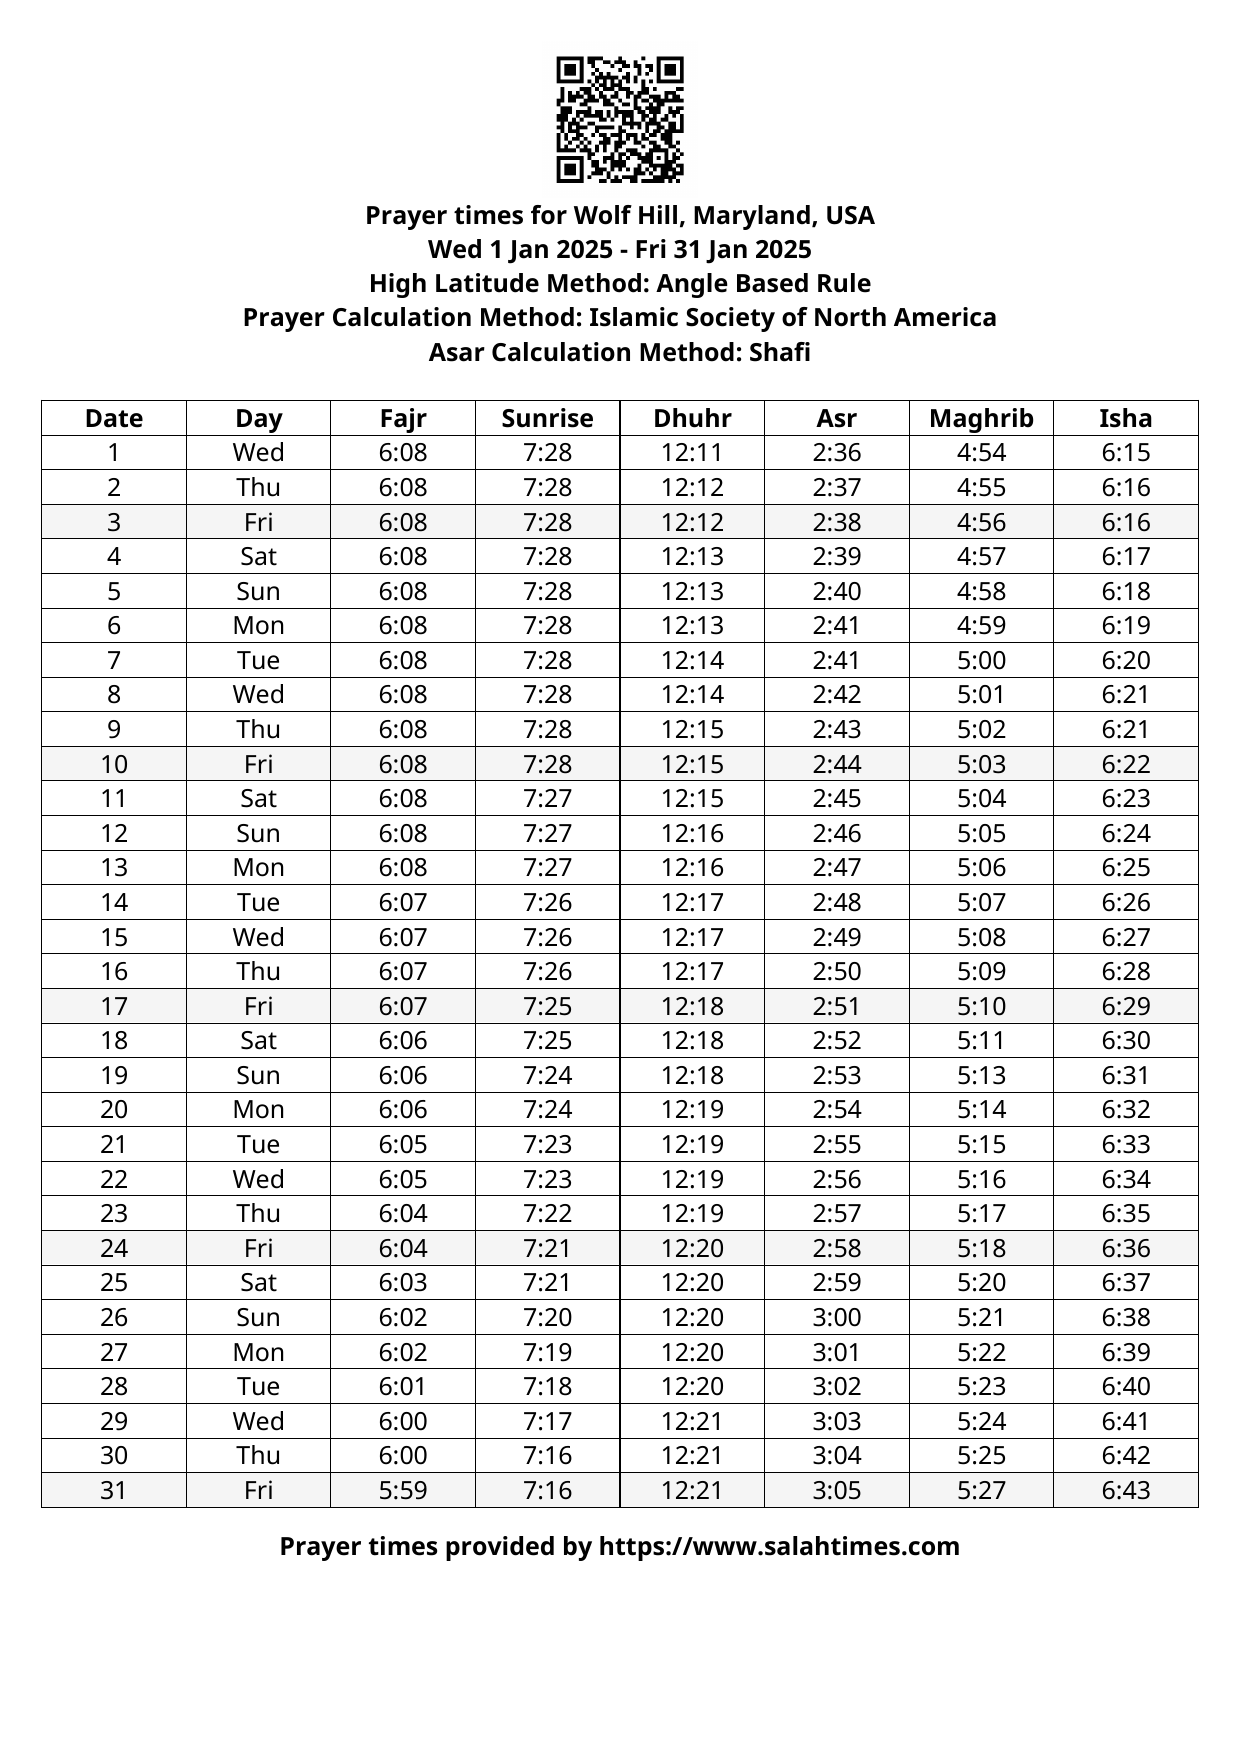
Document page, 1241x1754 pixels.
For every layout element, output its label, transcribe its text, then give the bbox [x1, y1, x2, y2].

table_cell 6:18 [1054, 574, 1198, 607]
table_cell 4:54 [910, 436, 1053, 469]
table_cell 6:19 [1054, 609, 1198, 642]
table_cell 3:03 [765, 1404, 909, 1437]
table_header Day [187, 401, 330, 434]
table_cell 31 [42, 1473, 186, 1507]
table_cell 6:06 [331, 1093, 475, 1126]
table_cell 2:42 [765, 678, 909, 711]
table_cell 6:08 [331, 678, 475, 711]
table_cell 6:36 [1054, 1231, 1198, 1264]
table_cell 4:58 [910, 574, 1053, 607]
table_cell 5:24 [910, 1404, 1053, 1437]
text High Latitude Method: Angle Based Rule [42, 266, 1198, 300]
table_cell 13 [42, 851, 186, 884]
table_cell Sat [187, 1266, 330, 1299]
table_cell 7:28 [476, 539, 619, 573]
table_cell 10 [42, 747, 186, 780]
table_cell 12:15 [621, 712, 764, 746]
table_cell 12:17 [621, 920, 764, 953]
table_cell 7:28 [476, 747, 619, 780]
table_cell Sat [187, 1024, 330, 1057]
table_cell 7:16 [476, 1439, 619, 1472]
table_cell 6:40 [1054, 1369, 1198, 1403]
table_cell 12:13 [621, 574, 764, 607]
table_cell 6:28 [1054, 954, 1198, 988]
table_header Isha [1054, 401, 1198, 434]
table_cell Sun [187, 816, 330, 849]
table_cell 12:20 [621, 1335, 764, 1368]
table_cell 6:27 [1054, 920, 1198, 953]
table_cell 5:15 [910, 1127, 1053, 1161]
table_cell 20 [42, 1093, 186, 1126]
table_cell 30 [42, 1439, 186, 1472]
table_cell 2:55 [765, 1127, 909, 1161]
table_cell 6:08 [331, 505, 475, 538]
table_cell 7:22 [476, 1196, 619, 1230]
table_cell Thu [187, 712, 330, 746]
table_cell 5:04 [910, 781, 1053, 815]
table_cell 7:23 [476, 1162, 619, 1195]
table_cell 7:19 [476, 1335, 619, 1368]
table_cell 6:38 [1054, 1300, 1198, 1334]
table_cell 6:08 [331, 539, 475, 573]
table_cell 2:47 [765, 851, 909, 884]
table_cell Fri [187, 1473, 330, 1507]
table_cell 12:19 [621, 1196, 764, 1230]
table_cell 6:02 [331, 1335, 475, 1368]
table_cell 2:50 [765, 954, 909, 988]
table_cell 12:17 [621, 885, 764, 919]
table_cell 5:18 [910, 1231, 1053, 1264]
table_cell 6:08 [331, 574, 475, 607]
table_cell 6:16 [1054, 505, 1198, 538]
table_cell 5:05 [910, 816, 1053, 849]
table_cell 5:02 [910, 712, 1053, 746]
table_cell 6:07 [331, 954, 475, 988]
table_cell 6:03 [331, 1266, 475, 1299]
table_cell Tue [187, 643, 330, 677]
table_cell 12:11 [621, 436, 764, 469]
table_cell 6:05 [331, 1127, 475, 1161]
table_cell Fri [187, 505, 330, 538]
table_cell 6:41 [1054, 1404, 1198, 1437]
table_cell 7:17 [476, 1404, 619, 1437]
table_cell 7:27 [476, 781, 619, 815]
table_cell Wed [187, 920, 330, 953]
table_cell 24 [42, 1231, 186, 1264]
table_cell 3:04 [765, 1439, 909, 1472]
table_cell 2:52 [765, 1024, 909, 1057]
table_cell 2:45 [765, 781, 909, 815]
table_cell 12:15 [621, 747, 764, 780]
table_cell 6:04 [331, 1196, 475, 1230]
table_cell Sat [187, 781, 330, 815]
table_cell Thu [187, 1439, 330, 1472]
table_cell 6:22 [1054, 747, 1198, 780]
table_cell 6:06 [331, 1058, 475, 1092]
table_header Maghrib [910, 401, 1053, 434]
table_cell 6:21 [1054, 678, 1198, 711]
table_cell 7:27 [476, 816, 619, 849]
table_cell 9 [42, 712, 186, 746]
table_cell 6:15 [1054, 436, 1198, 469]
table_cell 6:31 [1054, 1058, 1198, 1092]
table_cell 6:06 [331, 1024, 475, 1057]
table_cell 7:21 [476, 1266, 619, 1299]
table_cell 6:08 [331, 816, 475, 849]
table_cell 5:16 [910, 1162, 1053, 1195]
table_cell 2:39 [765, 539, 909, 573]
table_cell Tue [187, 1369, 330, 1403]
table_cell 12:15 [621, 781, 764, 815]
table_cell 5:09 [910, 954, 1053, 988]
table_cell 5:25 [910, 1439, 1053, 1472]
table_header Date [42, 401, 186, 434]
table_header Sunrise [476, 401, 619, 434]
table_cell 5 [42, 574, 186, 607]
table_cell 12:12 [621, 470, 764, 504]
table_cell Mon [187, 609, 330, 642]
table_cell 21 [42, 1127, 186, 1161]
table_cell 6:07 [331, 920, 475, 953]
table_cell 2:57 [765, 1196, 909, 1230]
table_cell 4:59 [910, 609, 1053, 642]
table_cell Wed [187, 1162, 330, 1195]
table_header Fajr [331, 401, 475, 434]
table_cell 2:41 [765, 609, 909, 642]
table_cell 2:49 [765, 920, 909, 953]
table_cell 12:20 [621, 1300, 764, 1334]
table_cell 6:08 [331, 643, 475, 677]
table_cell Fri [187, 747, 330, 780]
table_cell Sun [187, 574, 330, 607]
table_cell 6:08 [331, 470, 475, 504]
table_cell 2:59 [765, 1266, 909, 1299]
table_cell 2:46 [765, 816, 909, 849]
table_cell 6:07 [331, 885, 475, 919]
table_cell 5:14 [910, 1093, 1053, 1126]
picture [542, 41, 699, 198]
table_cell 12 [42, 816, 186, 849]
table_cell Wed [187, 1404, 330, 1437]
table_cell 12:13 [621, 609, 764, 642]
table_cell 7 [42, 643, 186, 677]
table_cell 2:58 [765, 1231, 909, 1264]
table_cell 5:22 [910, 1335, 1053, 1368]
table_cell 5:03 [910, 747, 1053, 780]
table_cell 6:24 [1054, 816, 1198, 849]
table_cell 23 [42, 1196, 186, 1230]
table_cell Thu [187, 470, 330, 504]
table_cell 12:14 [621, 678, 764, 711]
table_cell 17 [42, 989, 186, 1022]
table_cell 7:27 [476, 851, 619, 884]
table_cell 12:21 [621, 1473, 764, 1507]
table_cell Mon [187, 851, 330, 884]
table_cell 25 [42, 1266, 186, 1299]
table_cell 5:10 [910, 989, 1053, 1022]
table_cell Wed [187, 436, 330, 469]
table_cell 5:17 [910, 1196, 1053, 1230]
table_cell 6:01 [331, 1369, 475, 1403]
table_cell 5:11 [910, 1024, 1053, 1057]
table_cell Sat [187, 539, 330, 573]
table_cell 28 [42, 1369, 186, 1403]
table_cell 12:13 [621, 539, 764, 573]
table_cell 6:00 [331, 1404, 475, 1437]
table_cell 5:20 [910, 1266, 1053, 1299]
table_cell 7:28 [476, 609, 619, 642]
table_cell 7:21 [476, 1231, 619, 1264]
table_cell 7:28 [476, 436, 619, 469]
table_cell 6:42 [1054, 1439, 1198, 1472]
table_cell 6:05 [331, 1162, 475, 1195]
table_cell 7:25 [476, 1024, 619, 1057]
table_cell 5:08 [910, 920, 1053, 953]
table_cell 7:28 [476, 712, 619, 746]
table_cell 7:26 [476, 885, 619, 919]
table_header Dhuhr [621, 401, 764, 434]
table_cell 12:18 [621, 1058, 764, 1092]
table_cell 6:20 [1054, 643, 1198, 677]
table_cell 6:25 [1054, 851, 1198, 884]
table_cell 12:12 [621, 505, 764, 538]
table_cell 3:02 [765, 1369, 909, 1403]
table_cell 2:36 [765, 436, 909, 469]
table_cell 6:35 [1054, 1196, 1198, 1230]
text Prayer times for Wolf Hill, Maryland, USA [42, 198, 1198, 232]
table_cell 12:14 [621, 643, 764, 677]
table_cell 6:29 [1054, 989, 1198, 1022]
table_cell 5:07 [910, 885, 1053, 919]
table_cell 6:37 [1054, 1266, 1198, 1299]
table_cell 2:41 [765, 643, 909, 677]
table_cell 7:20 [476, 1300, 619, 1334]
table_cell 6:08 [331, 712, 475, 746]
table_cell 18 [42, 1024, 186, 1057]
table_cell 6:23 [1054, 781, 1198, 815]
table_cell 6:39 [1054, 1335, 1198, 1368]
table_cell 12:20 [621, 1369, 764, 1403]
table_cell Tue [187, 1127, 330, 1161]
table_cell Fri [187, 989, 330, 1022]
table_cell 6:02 [331, 1300, 475, 1334]
table_cell 7:16 [476, 1473, 619, 1507]
table_cell 12:19 [621, 1093, 764, 1126]
table_cell 7:24 [476, 1093, 619, 1126]
table_cell Mon [187, 1335, 330, 1368]
table_cell 2:38 [765, 505, 909, 538]
table_cell 16 [42, 954, 186, 988]
table_cell Sun [187, 1300, 330, 1334]
text Wed 1 Jan 2025 - Fri 31 Jan 2025 [42, 232, 1198, 266]
table_cell 6:30 [1054, 1024, 1198, 1057]
table_cell 19 [42, 1058, 186, 1092]
table_cell 29 [42, 1404, 186, 1437]
table_cell 3:00 [765, 1300, 909, 1334]
table_cell 7:28 [476, 643, 619, 677]
table_cell 6:34 [1054, 1162, 1198, 1195]
text Prayer times provided by https://www.salahtimes.com [42, 1528, 1198, 1563]
text Asar Calculation Method: Shafi [42, 334, 1198, 368]
table_cell 6 [42, 609, 186, 642]
table_cell 8 [42, 678, 186, 711]
table_cell Tue [187, 885, 330, 919]
table_cell 3:05 [765, 1473, 909, 1507]
table_cell 6:07 [331, 989, 475, 1022]
table_cell 12:16 [621, 851, 764, 884]
table_cell Sun [187, 1058, 330, 1092]
table_cell Mon [187, 1093, 330, 1126]
table_cell 12:17 [621, 954, 764, 988]
table_cell 7:23 [476, 1127, 619, 1161]
table_cell 15 [42, 920, 186, 953]
table_cell 7:18 [476, 1369, 619, 1403]
table_cell 27 [42, 1335, 186, 1368]
table_cell 4:57 [910, 539, 1053, 573]
table_cell 4:55 [910, 470, 1053, 504]
table_cell 2 [42, 470, 186, 504]
table_cell 14 [42, 885, 186, 919]
table_cell 7:25 [476, 989, 619, 1022]
table_cell 2:54 [765, 1093, 909, 1126]
table_cell 2:40 [765, 574, 909, 607]
table_cell 12:18 [621, 989, 764, 1022]
table_cell 7:28 [476, 574, 619, 607]
table_cell 6:21 [1054, 712, 1198, 746]
table_cell 2:44 [765, 747, 909, 780]
table_cell 6:00 [331, 1439, 475, 1472]
table_cell 6:16 [1054, 470, 1198, 504]
table_cell 6:32 [1054, 1093, 1198, 1126]
table_cell 6:08 [331, 851, 475, 884]
table_cell 6:08 [331, 436, 475, 469]
table_cell 12:21 [621, 1439, 764, 1472]
table_cell 2:53 [765, 1058, 909, 1092]
table_cell 6:17 [1054, 539, 1198, 573]
table_header Asr [765, 401, 909, 434]
table_cell 3 [42, 505, 186, 538]
table_cell 7:26 [476, 920, 619, 953]
table_cell 3:01 [765, 1335, 909, 1368]
table_cell 7:26 [476, 954, 619, 988]
table_cell 5:21 [910, 1300, 1053, 1334]
table_cell 4 [42, 539, 186, 573]
table_cell 5:01 [910, 678, 1053, 711]
table_cell Thu [187, 1196, 330, 1230]
table_cell 2:37 [765, 470, 909, 504]
table_cell 6:04 [331, 1231, 475, 1264]
table_cell 5:23 [910, 1369, 1053, 1403]
table_cell 7:28 [476, 505, 619, 538]
table_cell 2:56 [765, 1162, 909, 1195]
table_cell 12:19 [621, 1127, 764, 1161]
table_cell 12:16 [621, 816, 764, 849]
table_cell 6:08 [331, 747, 475, 780]
table_cell 7:24 [476, 1058, 619, 1092]
text Prayer Calculation Method: Islamic Society of North America [42, 300, 1198, 334]
table_cell 6:26 [1054, 885, 1198, 919]
table_cell 6:08 [331, 609, 475, 642]
table_cell 12:20 [621, 1231, 764, 1264]
table_cell 6:33 [1054, 1127, 1198, 1161]
table_cell 12:20 [621, 1266, 764, 1299]
table_cell 12:19 [621, 1162, 764, 1195]
table_cell 2:43 [765, 712, 909, 746]
table_cell Wed [187, 678, 330, 711]
table_cell Fri [187, 1231, 330, 1264]
table_cell 26 [42, 1300, 186, 1334]
table_cell 6:08 [331, 781, 475, 815]
table_cell 12:18 [621, 1024, 764, 1057]
table_cell 12:21 [621, 1404, 764, 1437]
table_cell 5:13 [910, 1058, 1053, 1092]
table_cell 2:51 [765, 989, 909, 1022]
table_cell 4:56 [910, 505, 1053, 538]
table_cell Thu [187, 954, 330, 988]
table_cell 1 [42, 436, 186, 469]
table_cell 11 [42, 781, 186, 815]
table_cell 22 [42, 1162, 186, 1195]
table_cell 5:00 [910, 643, 1053, 677]
table_cell 5:27 [910, 1473, 1053, 1507]
table_cell 7:28 [476, 470, 619, 504]
table_cell 6:43 [1054, 1473, 1198, 1507]
table_cell 5:59 [331, 1473, 475, 1507]
table_cell 2:48 [765, 885, 909, 919]
table_cell 7:28 [476, 678, 619, 711]
table_cell 5:06 [910, 851, 1053, 884]
